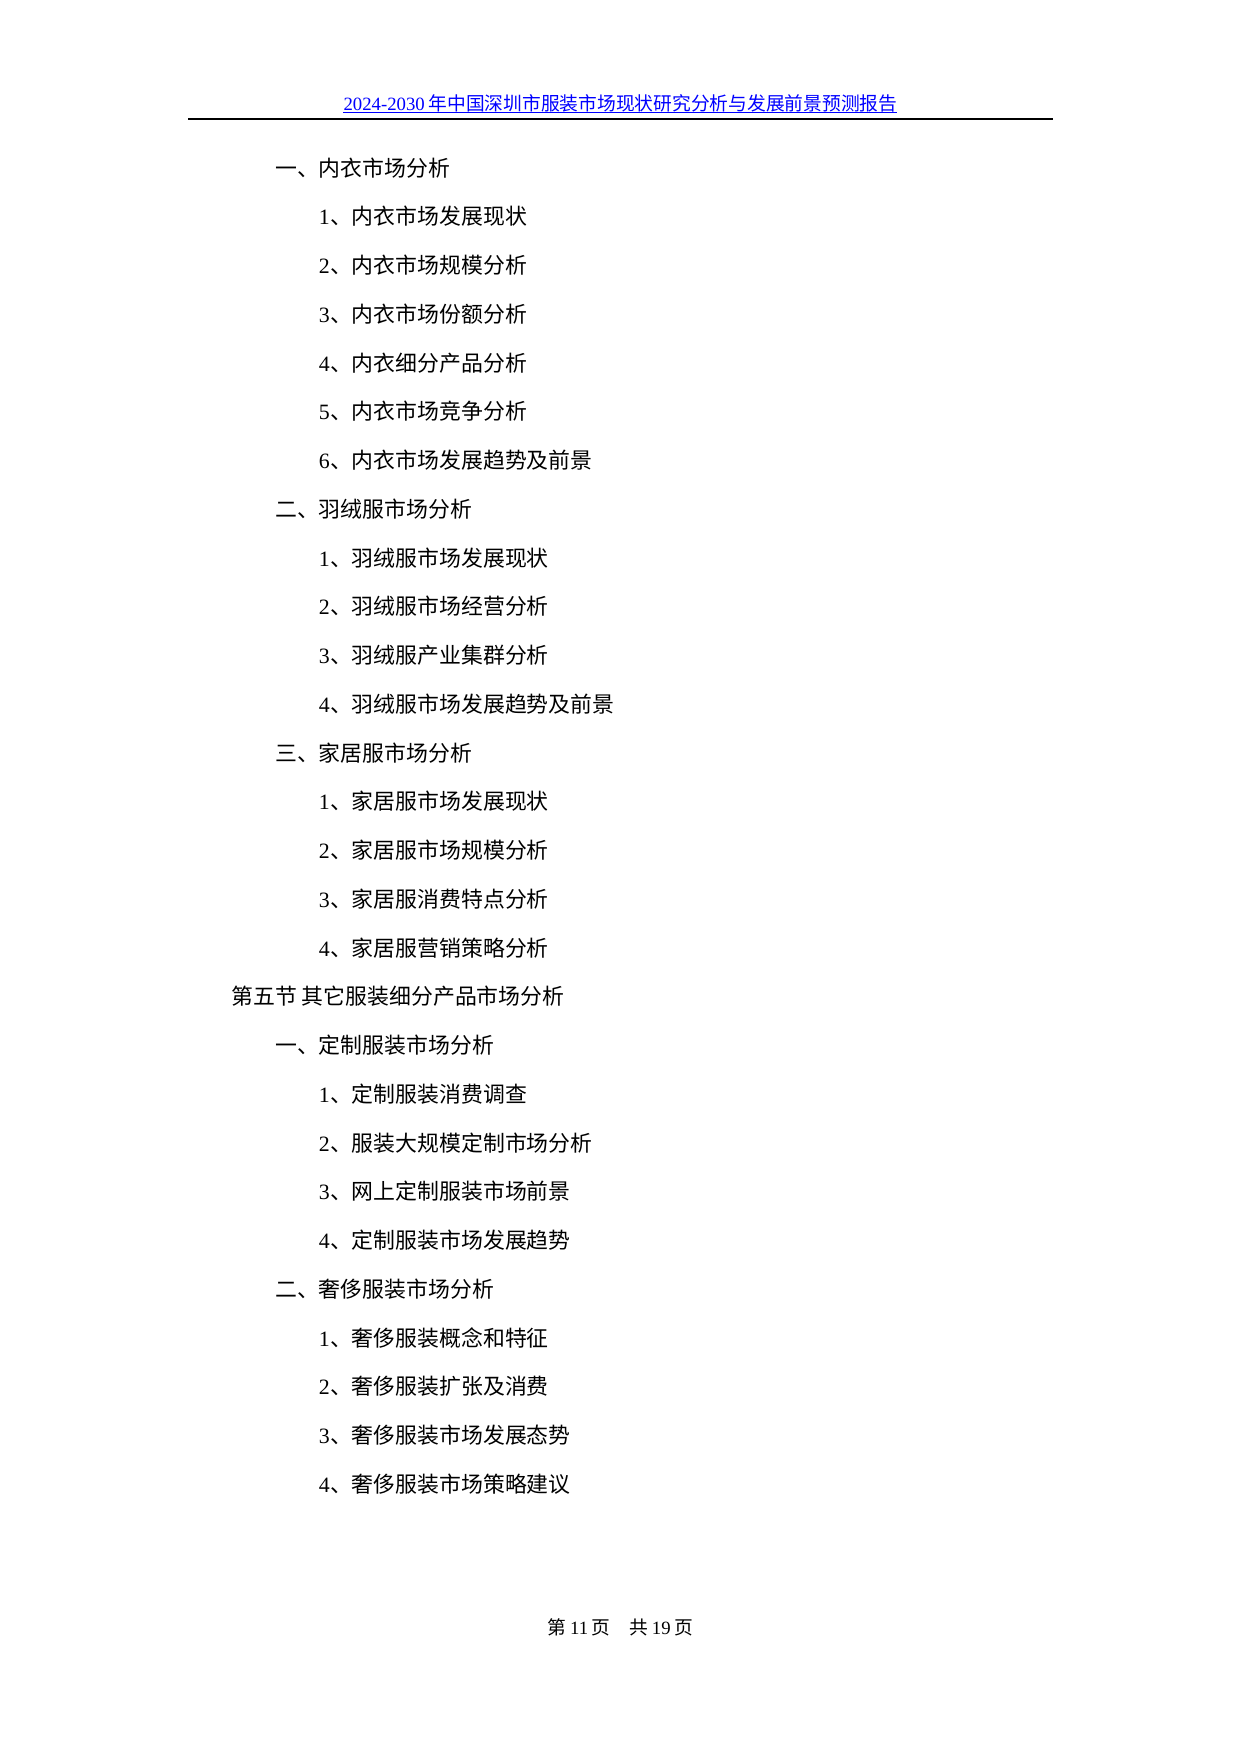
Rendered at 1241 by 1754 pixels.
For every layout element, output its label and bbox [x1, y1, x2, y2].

text [187, 150, 1053, 1499]
